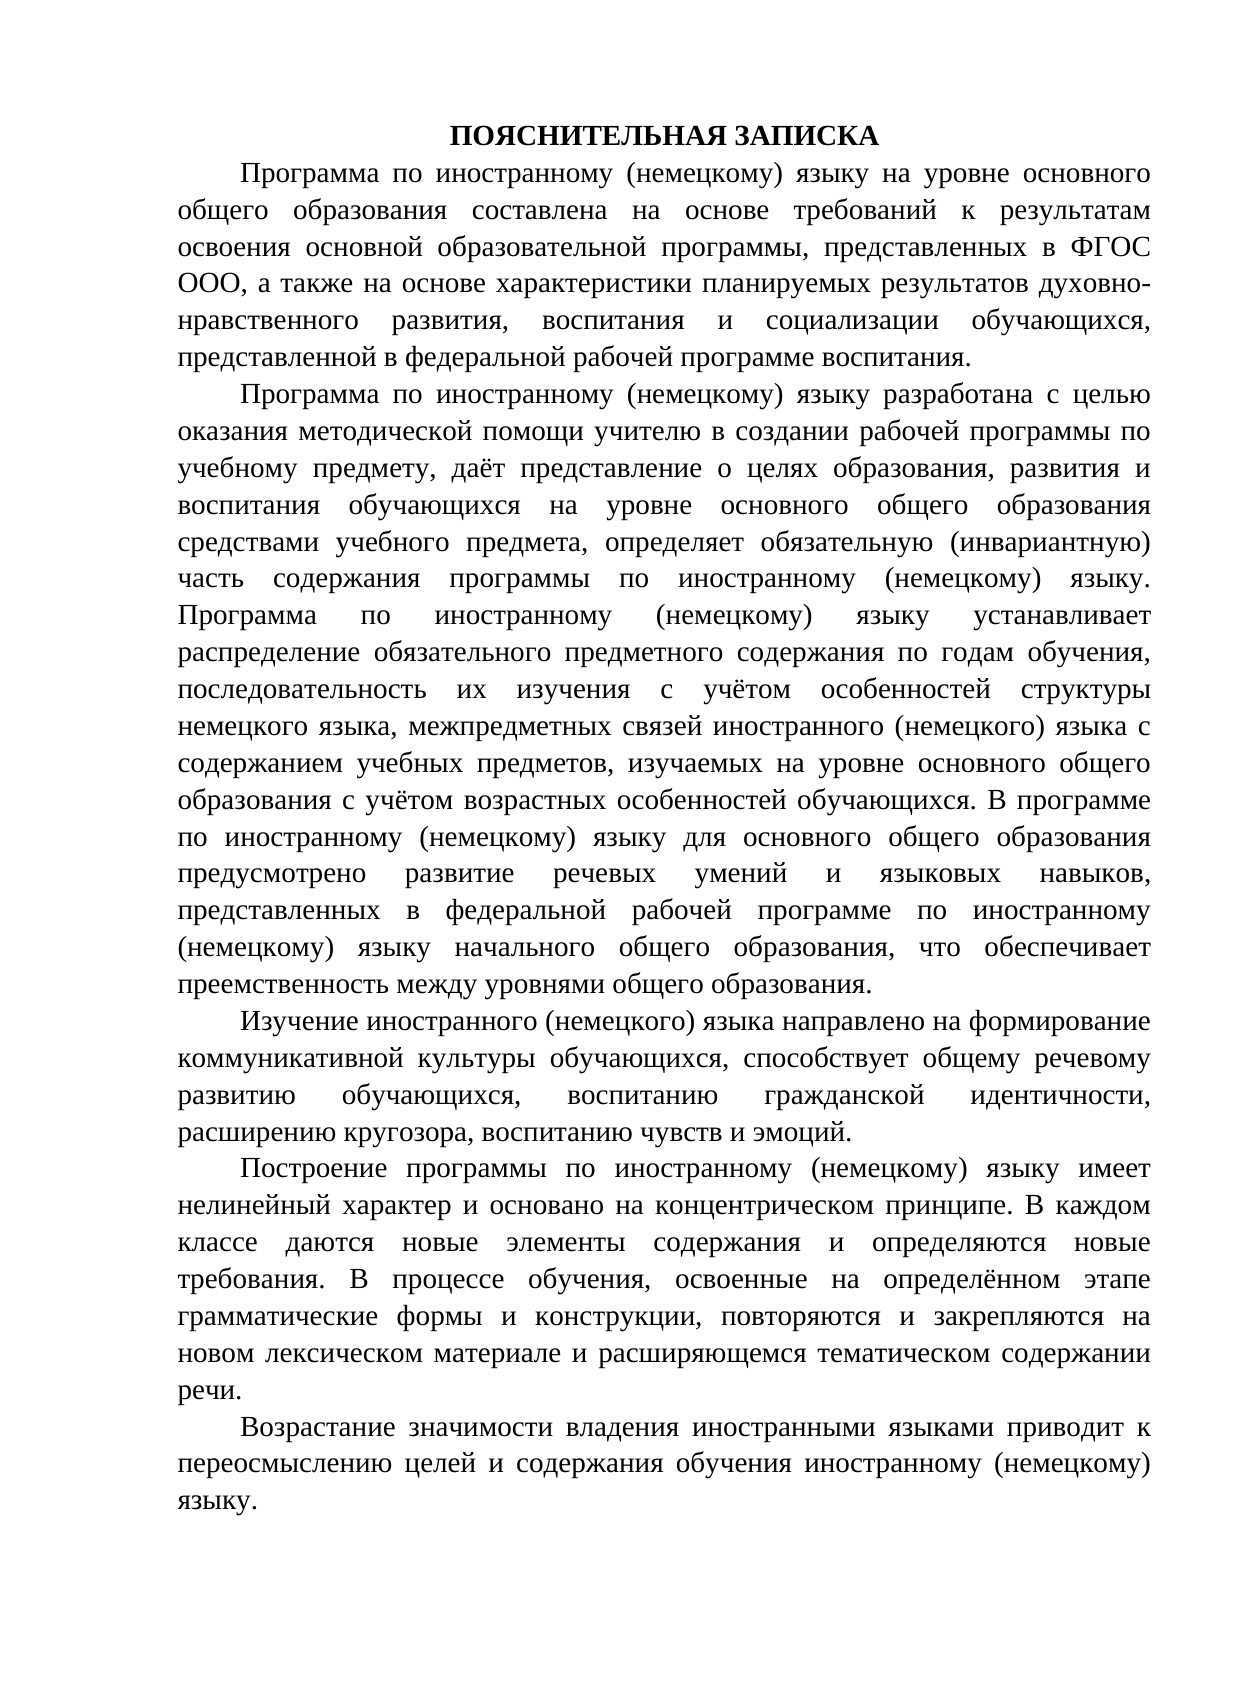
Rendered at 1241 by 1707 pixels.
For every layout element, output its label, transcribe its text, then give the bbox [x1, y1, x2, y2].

text ПОЯСНИТЕЛЬНАЯ ЗАПИСКА [177, 118, 1152, 152]
text Изучение иностранного (немецкого) языка направлено на формирование коммуникативной культуры обучающихся, способствует общему речевому развитию обучающихся, воспитанию гражданской идентичности, расширению кругозора, воспитанию чувств и эмоций. [177, 1003, 1152, 1147]
text Построение программы по иностранному (немецкому) языку имеет нелинейный характер и основано на концентрическом принципе. В каждом классе даются новые элементы содержания и определяются новые требования. В процессе обучения, освоенные на определённом этапе грамматические формы и конструкции, повторяются и закрепляются на новом лексическом материале и расширяющемся тематическом содержании речи. [177, 1151, 1152, 1405]
text Возрастание значимости владения иностранными языками приводит к переосмыслению целей и содержания обучения иностранному (немецкому) языку. [177, 1409, 1152, 1516]
text Программа по иностранному (немецкому) языку разработана с целью оказания методической помощи учителю в создании рабочей программы по учебному предмету, даёт представление о целях образования, развития и воспитания обучающихся на уровне основного общего образования средствами учебного предмета, определяет обязательную (инвариантную) часть содержания программы по иностранному (немецкому) языку. Программа по иностранному (немецкому) языку устанавливает распределение обязательного предметного содержания по годам обучения, последовательность их изучения с учётом особенностей структуры немецкого языка, межпредметных связей иностранного (немецкого) языка с содержанием учебных предметов, изучаемых на уровне основного общего образования с учётом возрастных особенностей обучающихся. В программе по иностранному (немецкому) языку для основного общего образования предусмотрено развитие речевых умений и языковых навыков, представленных в федеральной рабочей программе по иностранному (немецкому) языку начального общего образования, что обеспечивает преемственность между уровнями общего образования. [177, 376, 1152, 1000]
text Программа по иностранному (немецкому) языку на уровне основного общего образования составлена на основе требований к результатам освоения основной образовательной программы, представленных в ФГОС ООО, а также на основе характеристики планируемых результатов духовно-нравственного развития, воспитания и социализации обучающихся, представленной в федеральной рабочей программе воспитания. [177, 155, 1152, 373]
